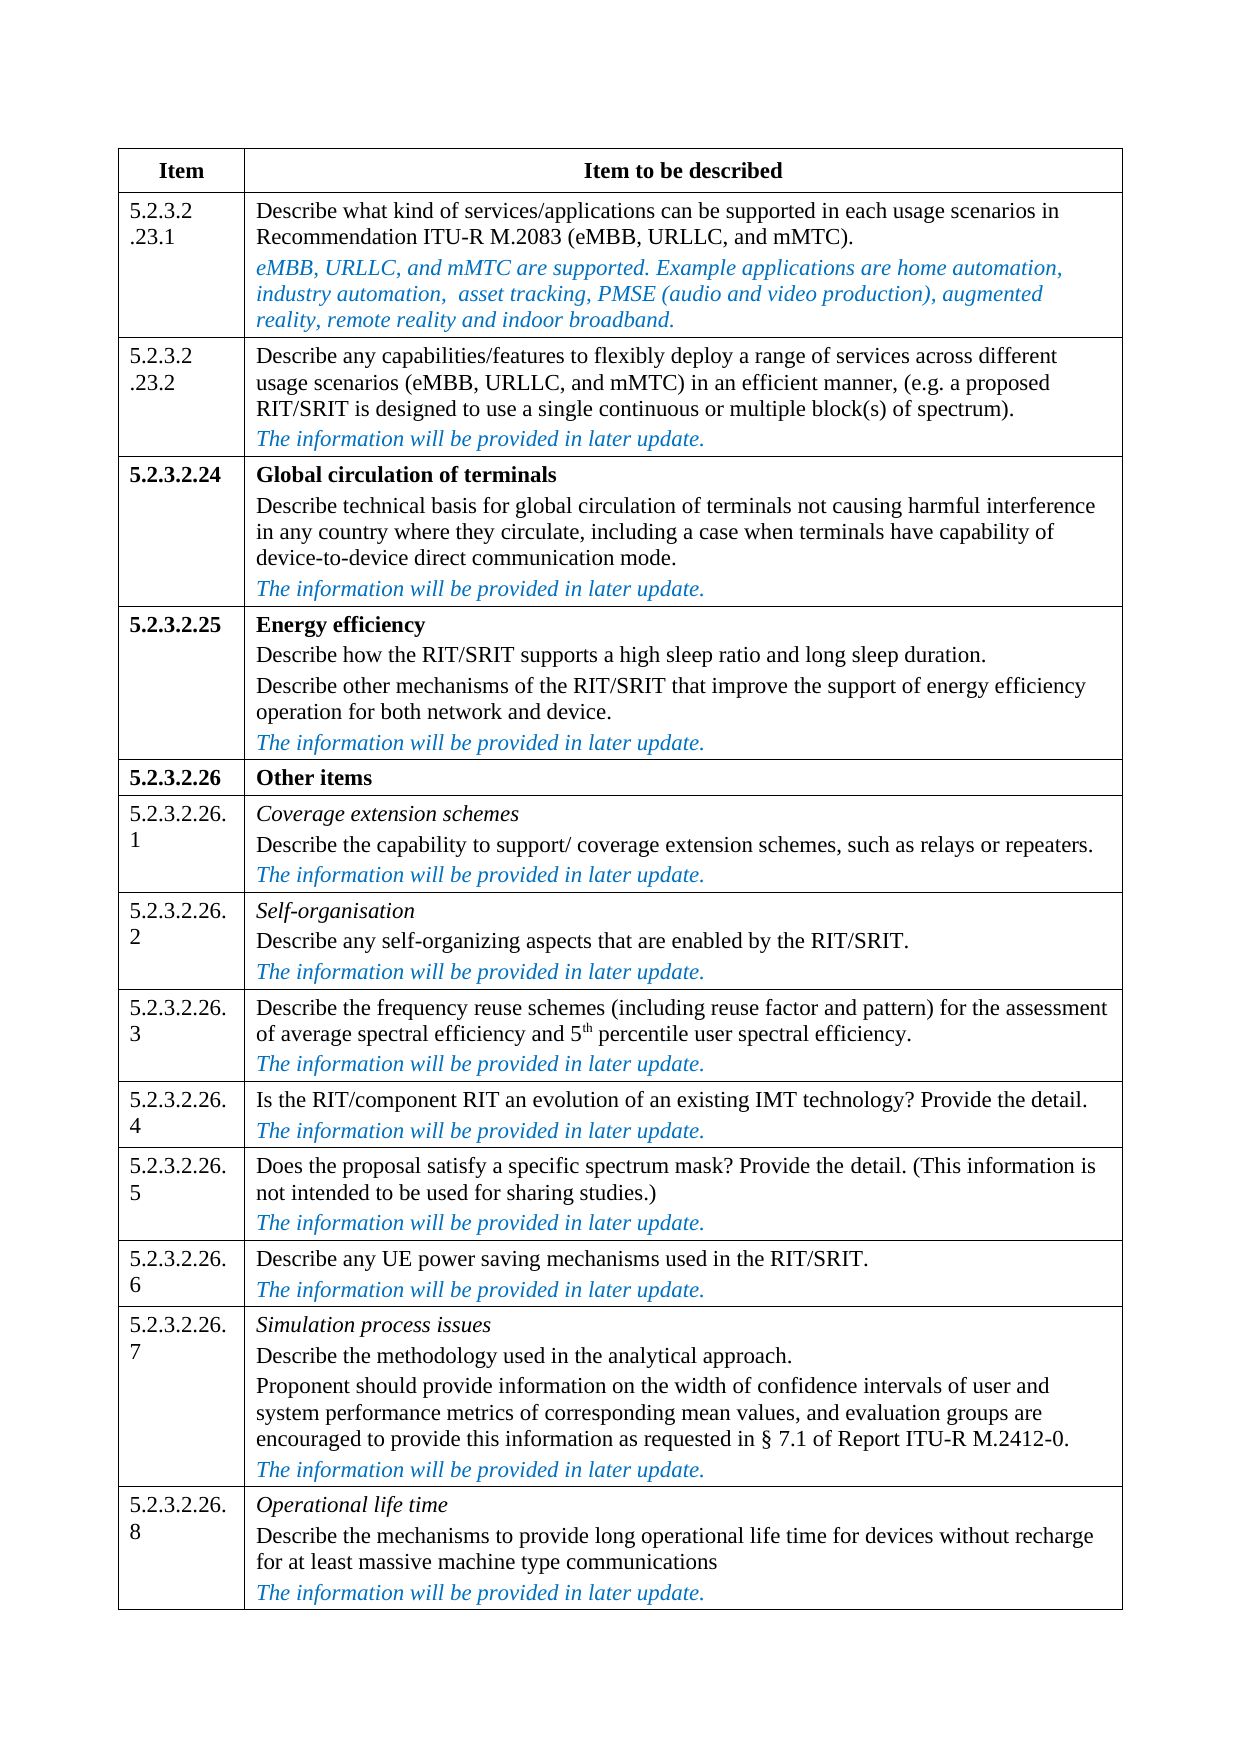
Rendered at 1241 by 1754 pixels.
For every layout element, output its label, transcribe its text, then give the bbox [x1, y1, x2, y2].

table_cell 5.2.3.2.26.8 [119, 1487, 244, 1609]
table_cell 5.2.3.2.26.1 [119, 796, 244, 892]
table_cell 5.2.3.2.24 [119, 457, 244, 606]
table_cell Simulation process issues Describe the methodology used in the analytical approach. Proponent should provide information on the width of confidence intervals of user and system performance metrics of corresponding mean values, and evaluation groups are encouraged to provide this information as requested in § 7.1 of Report ITU-R M.2412-0. The information will be provided in later update. [245, 1307, 1122, 1486]
table_cell 5.2.3.2.23.1 [119, 193, 244, 337]
table_cell 5.2.3.2.26.3 [119, 990, 244, 1081]
table_header Item [119, 149, 244, 192]
table_cell Operational life time Describe the mechanisms to provide long operational life time for devices without recharge for at least massive machine type communications The information will be provided in later update. [245, 1487, 1122, 1609]
table_cell Describe any UE power saving mechanisms used in the RIT/SRIT. The information will be provided in later update. [245, 1241, 1122, 1306]
table_cell Is the RIT/component RIT an evolution of an existing IMT technology? Provide the detail. The information will be provided in later update. [245, 1082, 1122, 1147]
table_cell 5.2.3.2.26.6 [119, 1241, 244, 1306]
table_cell 5.2.3.2.26.4 [119, 1082, 244, 1147]
table_cell Other items [245, 760, 1122, 795]
table_cell Describe the frequency reuse schemes (including reuse factor and pattern) for the assessment of average spectral efficiency and 5th percentile user spectral efficiency. The information will be provided in later update. [245, 990, 1122, 1081]
table_cell Describe what kind of services/applications can be supported in each usage scenarios in Recommendation ITU-R M.2083 (eMBB, URLLC, and mMTC). eMBB, URLLC, and mMTC are supported. Example applications are home automation, industry automation, asset tracking, PMSE (audio and video production), augmented reality, remote reality and indoor broadband. [245, 193, 1122, 337]
table_cell 5.2.3.2.26 [119, 760, 244, 795]
table_cell Describe any capabilities/features to flexibly deploy a range of services across different usage scenarios (eMBB, URLLC, and mMTC) in an efficient manner, (e.g. a proposed RIT/SRIT is designed to use a single continuous or multiple block(s) of spectrum). The information will be provided in later update. [245, 338, 1122, 456]
table_cell 5.2.3.2.26.7 [119, 1307, 244, 1486]
table_cell Coverage extension schemes Describe the capability to support/ coverage extension schemes, such as relays or repeaters. The information will be provided in later update. [245, 796, 1122, 892]
table_cell 5.2.3.2.26.5 [119, 1148, 244, 1240]
table_cell Energy efficiency Describe how the RIT/SRIT supports a high sleep ratio and long sleep duration. Describe other mechanisms of the RIT/SRIT that improve the support of energy efficiency operation for both network and device. The information will be provided in later update. [245, 607, 1122, 759]
table_cell Does the proposal satisfy a specific spectrum mask? Provide the detail. (This information is not intended to be used for sharing studies.) The information will be provided in later update. [245, 1148, 1122, 1240]
table_cell Global circulation of terminals Describe technical basis for global circulation of terminals not causing harmful interference in any country where they circulate, including a case when terminals have capability of device-to-device direct communication mode. The information will be provided in later update. [245, 457, 1122, 606]
table_cell 5.2.3.2.23.2 [119, 338, 244, 456]
table_cell 5.2.3.2.25 [119, 607, 244, 759]
table_header Item to be described [245, 149, 1122, 192]
table_cell Self-organisation Describe any self-organizing aspects that are enabled by the RIT/SRIT. The information will be provided in later update. [245, 893, 1122, 988]
table_cell 5.2.3.2.26.2 [119, 893, 244, 988]
